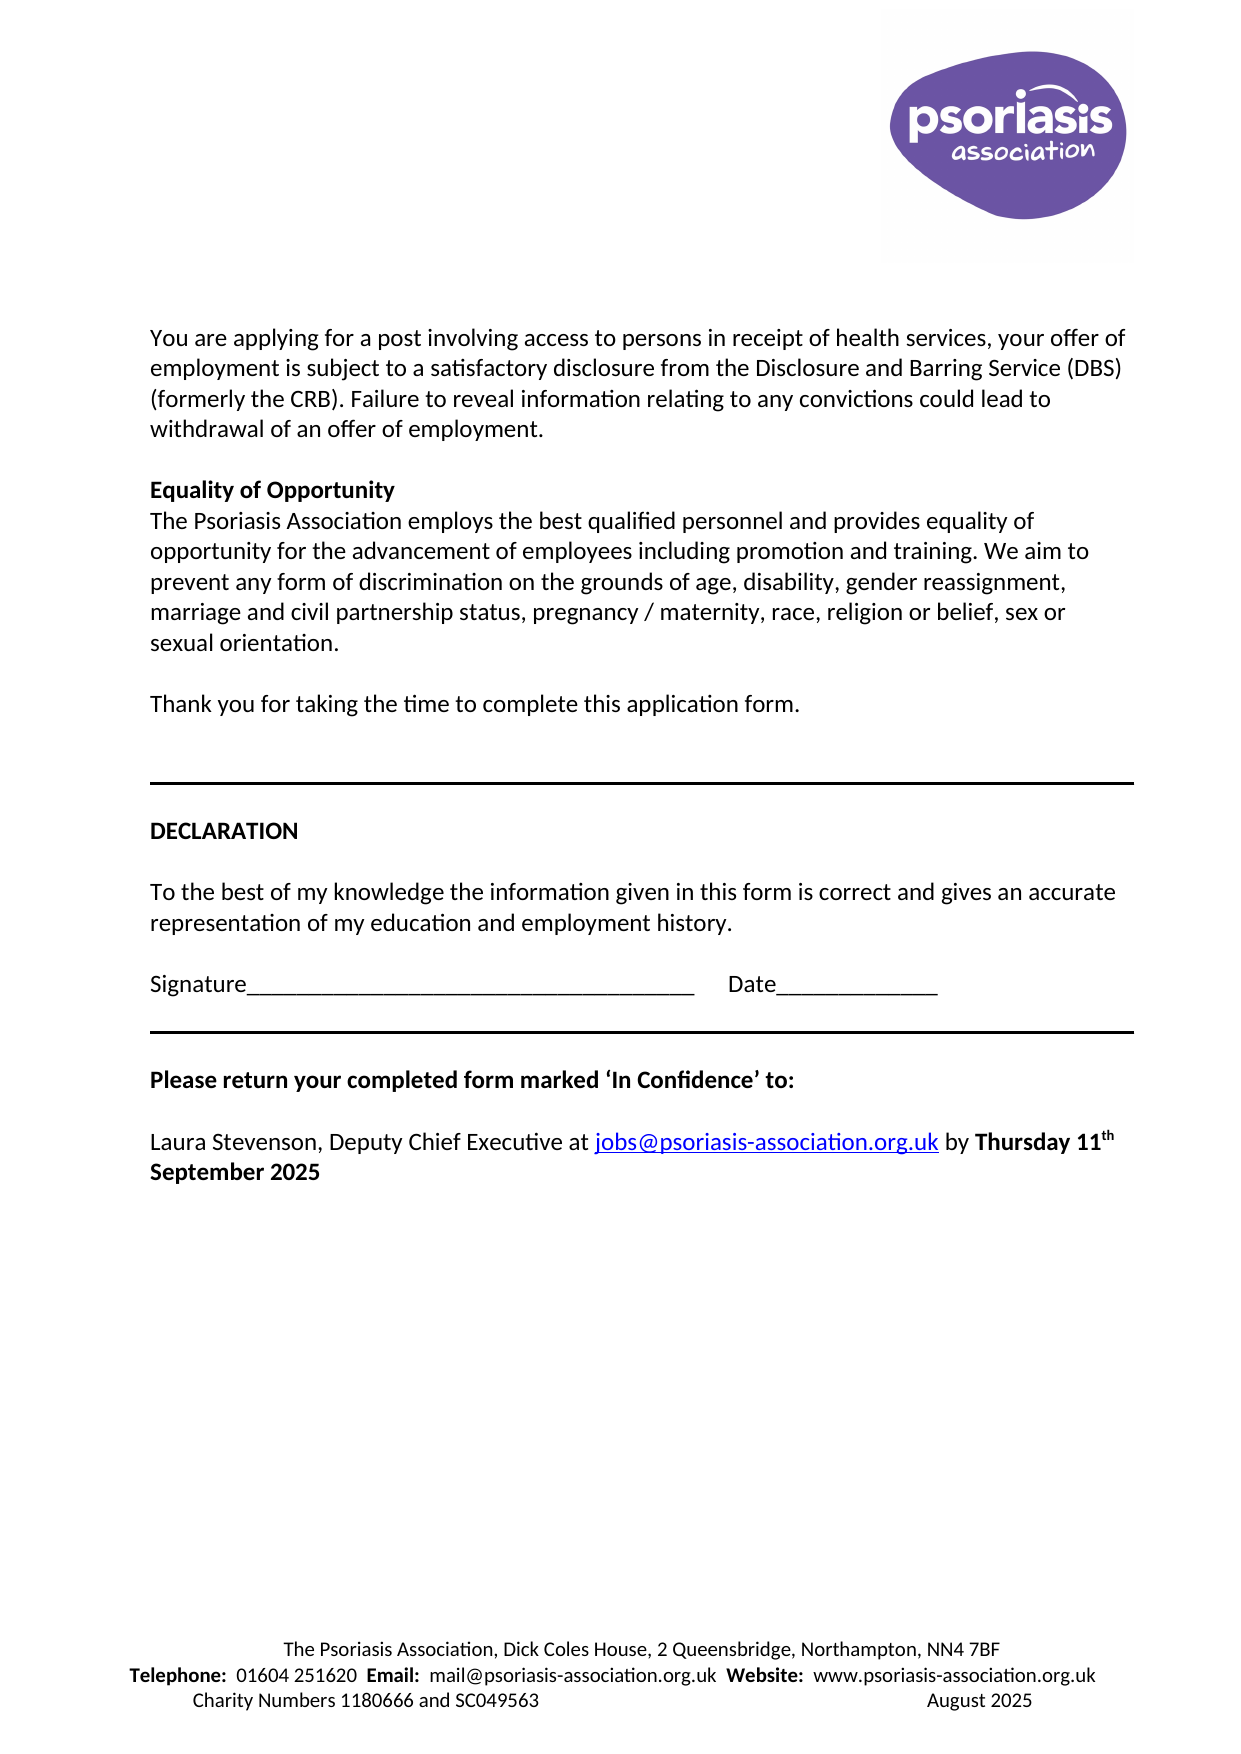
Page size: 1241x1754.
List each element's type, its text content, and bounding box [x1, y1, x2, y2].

text DECLARATION [150, 815, 1134, 846]
text Thank you for taking the time to complete this application form. [150, 688, 1134, 718]
text Please return your completed form marked ‘In Confidence’ to: [150, 1065, 1134, 1095]
picture [881, 9, 1135, 263]
text Signature____________________________________ Date_____________ [150, 968, 1134, 998]
text To the best of my knowledge the information given in this form is correct and gives an accurate representation of my education and employment history. [150, 876, 1134, 937]
text The Psoriasis Association employs the best qualified personnel and provides equality of opportunity for the advancement of employees including promotion and training. We aim to prevent any form of discrimination on the grounds of age, disability, gender reassignment, marriage and civil partnership status, pregnancy / maternity, race, religion or belief, sex or sexual orientation. [150, 505, 1134, 657]
text Laura Stevenson, Deputy Chief Executive at jobs@psoriasis-association.org.uk by Thursday 11th September 2025 [150, 1126, 1134, 1187]
